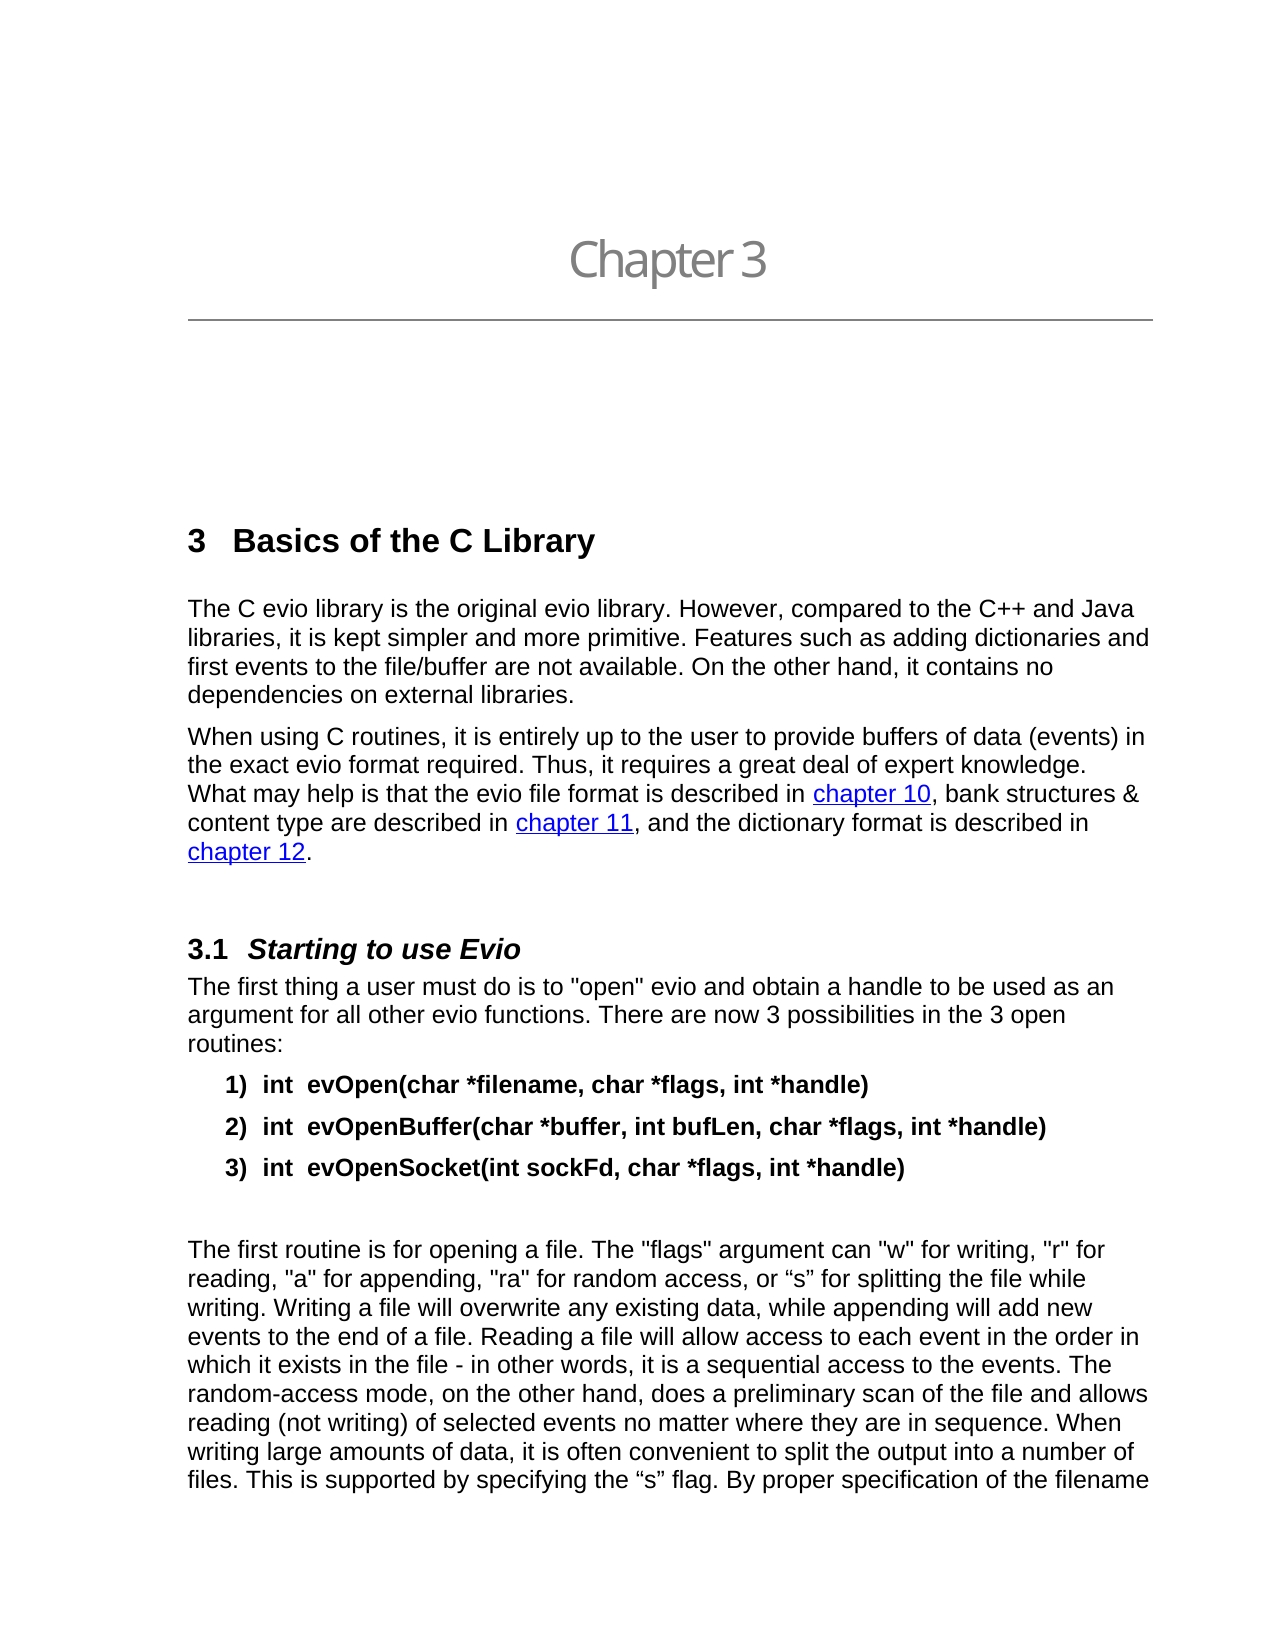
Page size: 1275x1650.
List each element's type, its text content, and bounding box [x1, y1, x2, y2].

title Chapter 3 [187, 228, 1153, 321]
list int evOpenBuffer(char *buffer, int bufLen, char *flags, int *handle) [225, 1112, 1153, 1140]
text The C evio library is the original evio library. However, compared to the C++ and Java libraries, it is kept simpler and more primitive. Features such as adding dictionaries and first events to the file/buffer are not available. On the other hand, it contains no dependencies on external libraries. [187, 594, 1153, 709]
subtitle Basics of the C Library [187, 521, 1153, 559]
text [187, 1235, 1153, 1494]
list int evOpen(char *filename, char *flags, int *handle) [225, 1070, 1153, 1099]
list int evOpenSocket(int sockFd, char *flags, int *handle) [225, 1153, 1153, 1182]
text When using C routines, it is entirely up to the user to provide buffers of data (events) in the exact evio format required. Thus, it requires a great deal of expert knowledge. What may help is that the evio file format is described in chapter 10, bank structures & content type are described in chapter 11, and the dictionary format is described in chapter 12. [187, 722, 1153, 866]
subtitle Starting to use Evio [187, 932, 1153, 965]
text The first thing a user must do is to "open" evio and obtain a handle to be used as an argument for all other evio functions. There are now 3 possibilities in the 3 open routines: [187, 972, 1153, 1058]
